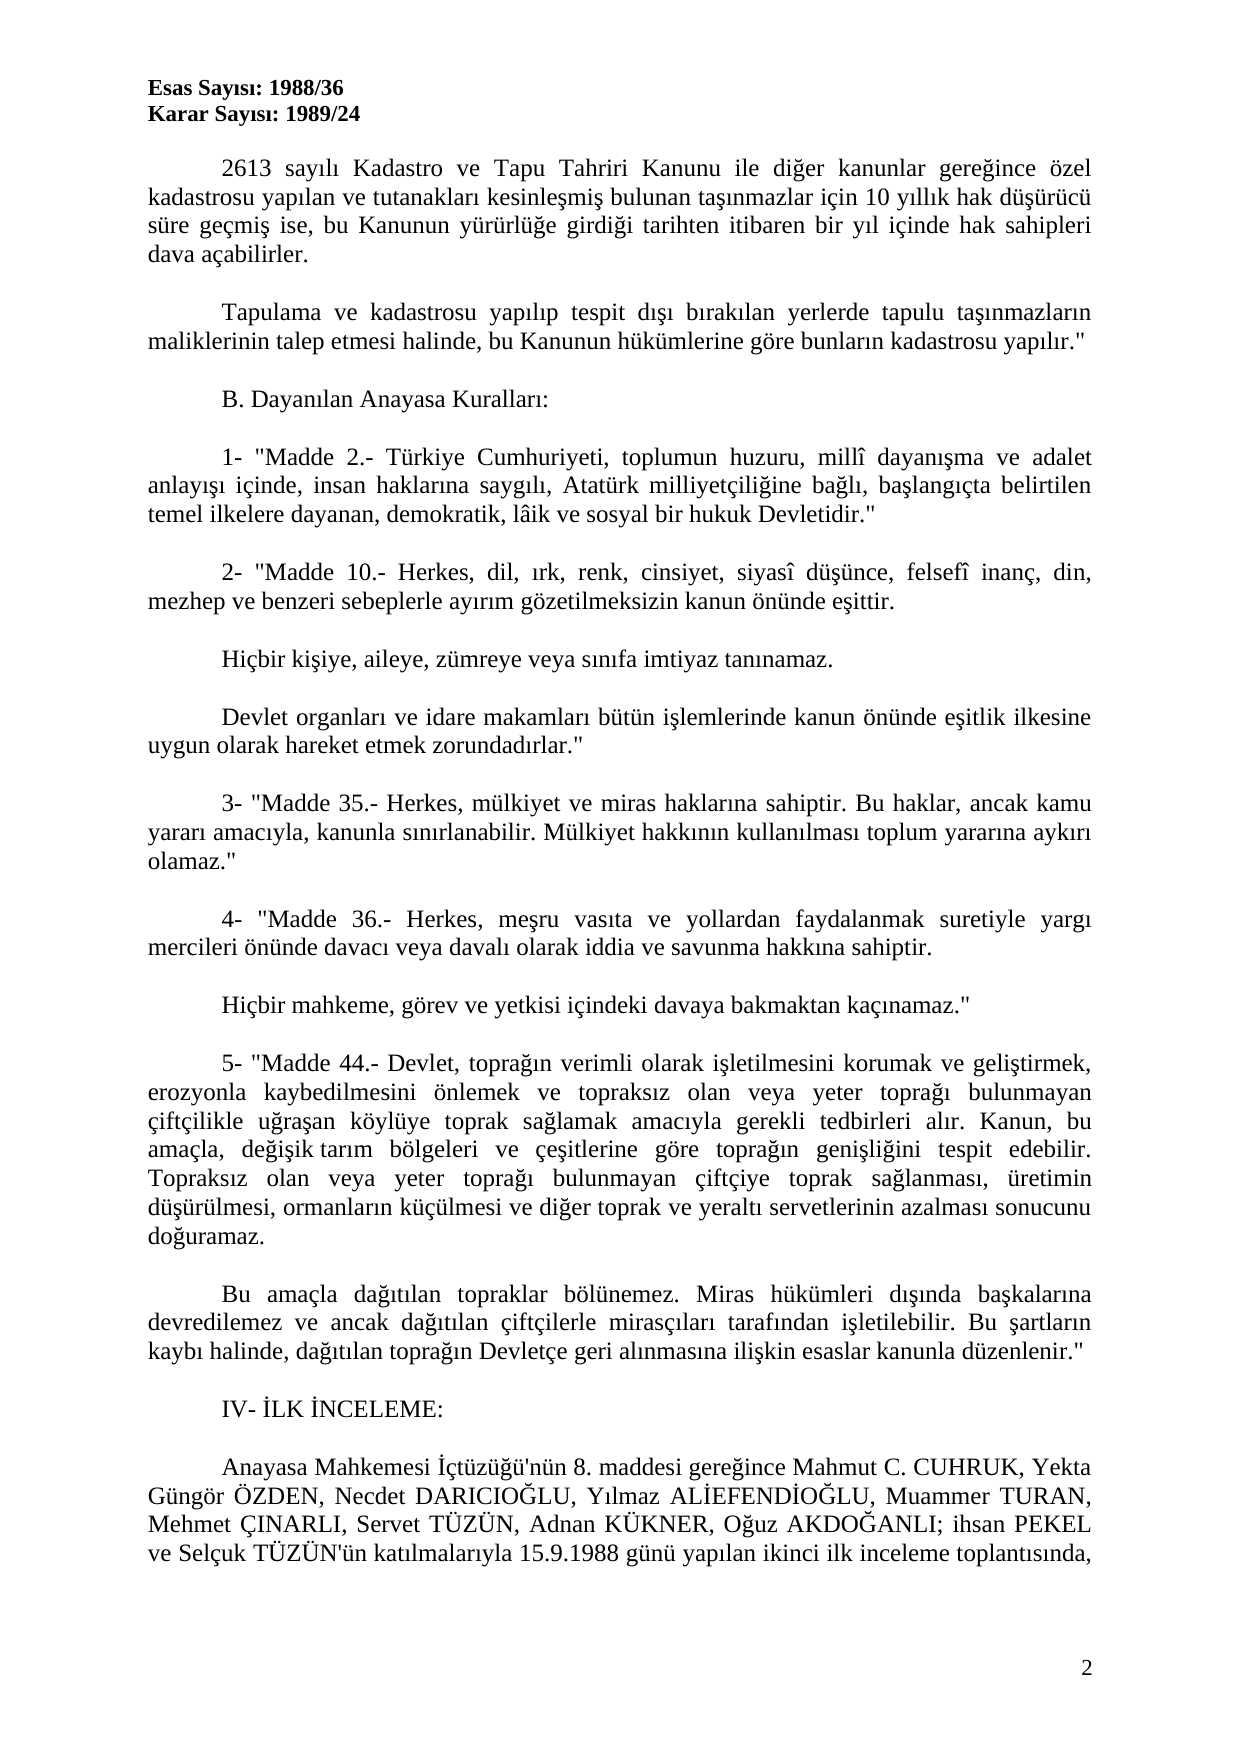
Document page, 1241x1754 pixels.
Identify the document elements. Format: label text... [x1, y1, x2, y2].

text Tapulama ve kadastrosu yapılıp tespit dışı bırakılan yerlerde tapulu taşınmazların maliklerinin talep etmesi halinde, bu Kanunun hükümlerine göre bunların kadastrosu yapılır." [148, 297, 1093, 354]
text Hiçbir mahkeme, görev ve yetkisi içindeki davaya bakmaktan kaçınamaz." [148, 990, 1093, 1019]
text Hiçbir kişiye, aileye, zümreye veya sınıfa imtiyaz tanınamaz. [148, 644, 1093, 672]
text IV- İLK İNCELEME: [148, 1394, 1093, 1423]
text 3- "Madde 35.- Herkes, mülkiyet ve miras haklarına sahiptir. Bu haklar, ancak kamu yararı amacıyla, kanunla sınırlanabilir. Mülkiyet hakkının kullanılması toplum yararına aykırı olamaz." [148, 788, 1093, 874]
text 2613 sayılı Kadastro ve Tapu Tahriri Kanunu ile diğer kanunlar gereğince özel kadastrosu yapılan ve tutanakları kesinleşmiş bulunan taşınmazlar için 10 yıllık hak düşürücü süre geçmiş ise, bu Kanunun yürürlüğe girdiği tarihten itibaren bir yıl içinde hak sahipleri dava açabilirler. [148, 153, 1093, 268]
text 4- "Madde 36.- Herkes, meşru vasıta ve yollardan faydalanmak suretiyle yargı mercileri önünde davacı veya davalı olarak iddia ve savunma hakkına sahiptir. [148, 904, 1093, 961]
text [148, 1452, 1093, 1567]
text 1- "Madde 2.- Türkiye Cumhuriyeti, toplumun huzuru, millî dayanışma ve adalet anlayışı içinde, insan haklarına saygılı, Atatürk milliyetçiliğine bağlı, başlangıçta belirtilen temel ilkelere dayanan, demokratik, lâik ve sosyal bir hukuk Devletidir." [148, 442, 1093, 528]
text Devlet organları ve idare makamları bütün işlemlerinde kanun önünde eşitlik ilkesine uygun olarak hareket etmek zorundadırlar." [148, 702, 1093, 759]
text Bu amaçla dağıtılan topraklar bölünemez. Miras hükümleri dışında başkalarına devredilemez ve ancak dağıtılan çiftçilerle mirasçıları tarafından işletilebilir. Bu şartların kaybı halinde, dağıtılan toprağın Devletçe geri alınmasına ilişkin esaslar kanunla düzenlenir." [148, 1279, 1093, 1365]
text 5- "Madde 44.- Devlet, toprağın verimli olarak işletilmesini korumak ve geliştirmek, erozyonla kaybedilmesini önlemek ve topraksız olan veya yeter toprağı bulunmayan çiftçilikle uğraşan köylüye toprak sağlamak amacıyla gerekli tedbirleri alır. Kanun, bu amaçla, değişik tarım bölgeleri ve çeşitlerine göre toprağın genişliğini tespit edebilir. Topraksız olan veya yeter toprağı bulunmayan çiftçiye toprak sağlanması, üretimin düşürülmesi, ormanların küçülmesi ve diğer toprak ve yeraltı servetlerinin azalması sonucunu doğuramaz. [148, 1048, 1093, 1249]
text B. Dayanılan Anayasa Kuralları: [148, 384, 1093, 412]
text 2- "Madde 10.- Herkes, dil, ırk, renk, cinsiyet, siyasî düşünce, felsefî inanç, din, mezhep ve benzeri sebeplerle ayırım gözetilmeksizin kanun önünde eşittir. [148, 557, 1093, 614]
